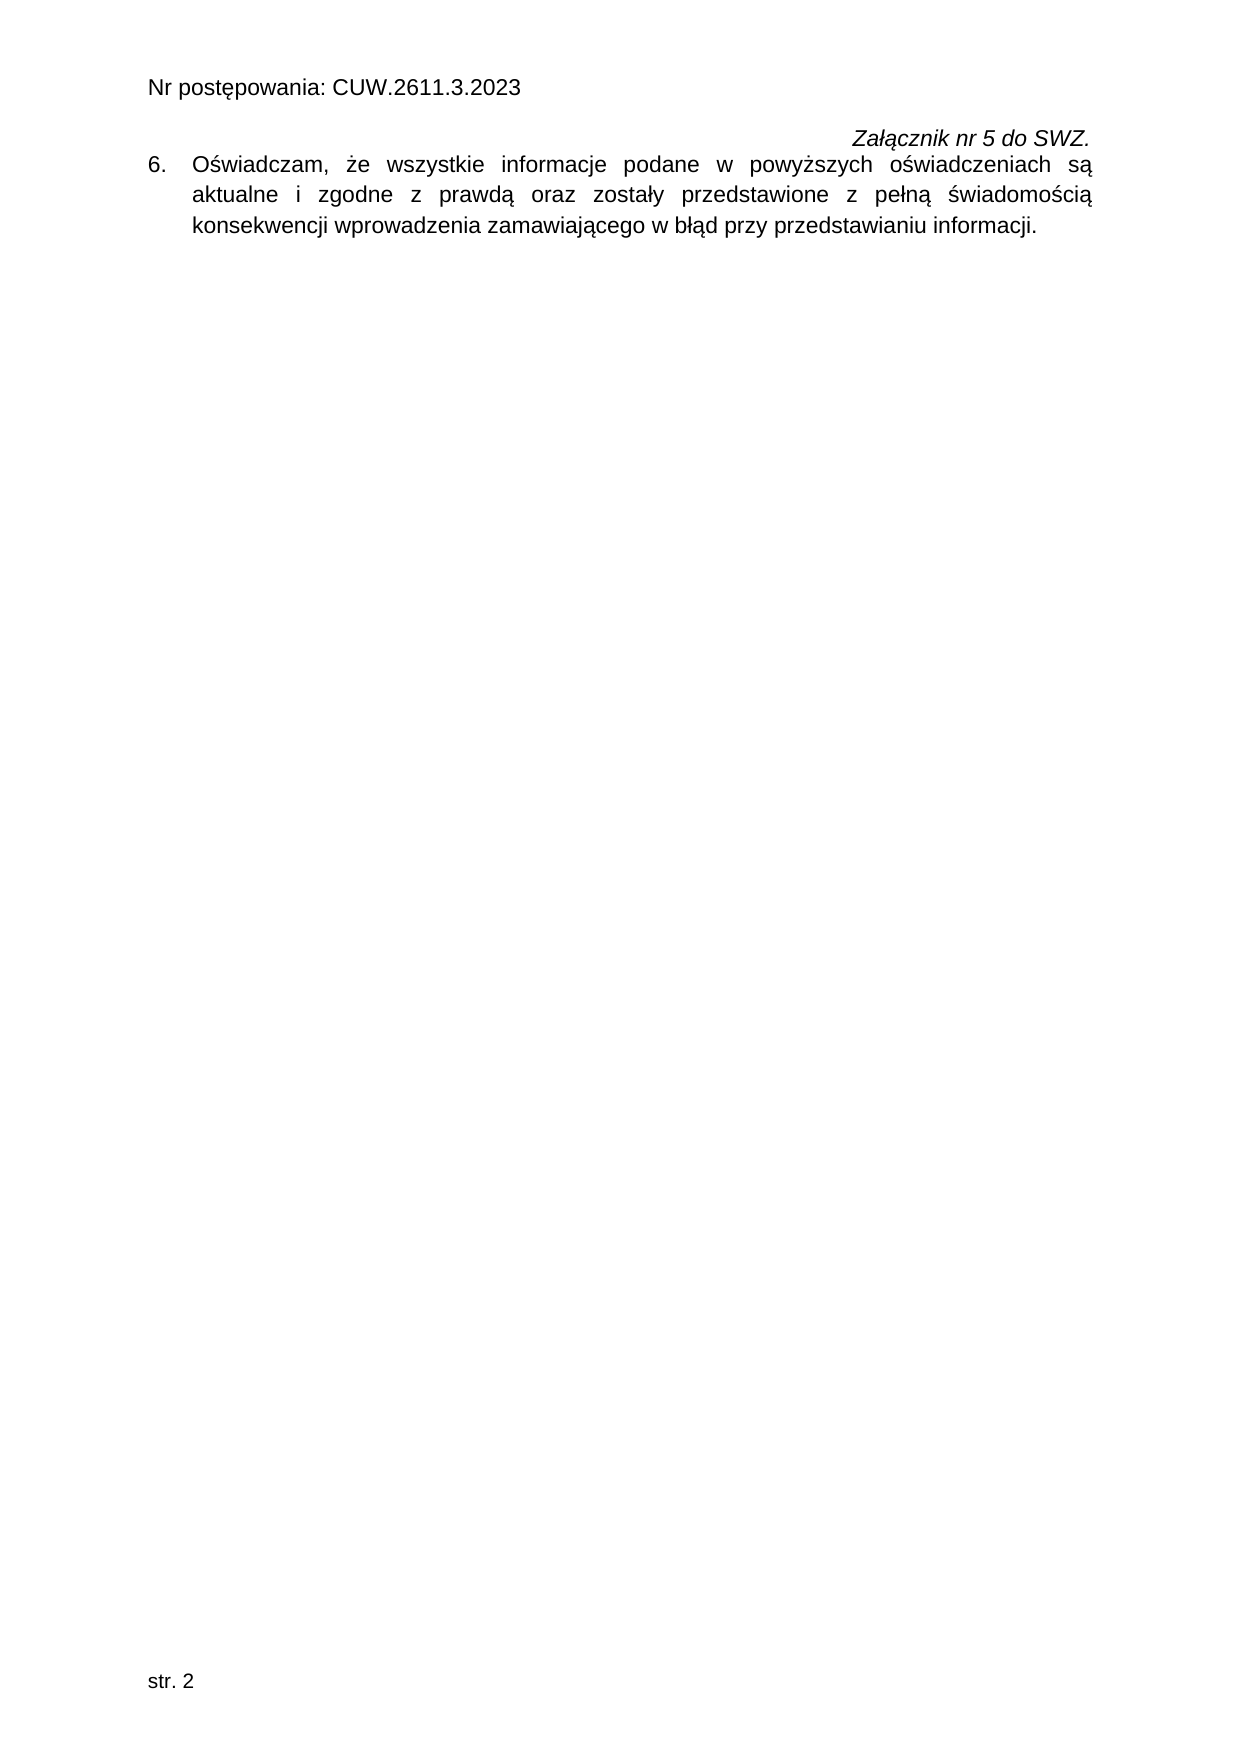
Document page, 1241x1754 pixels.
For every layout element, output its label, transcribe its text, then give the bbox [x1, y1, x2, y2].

list Oświadczam, że wszystkie informacje podane w powyższych oświadczeniach są aktualne i zgodne z prawdą oraz zostały przedstawione z pełną świadomością konsekwencji wprowadzenia zamawiającego w błąd przy przedstawianiu informacji. [148, 151, 1093, 238]
